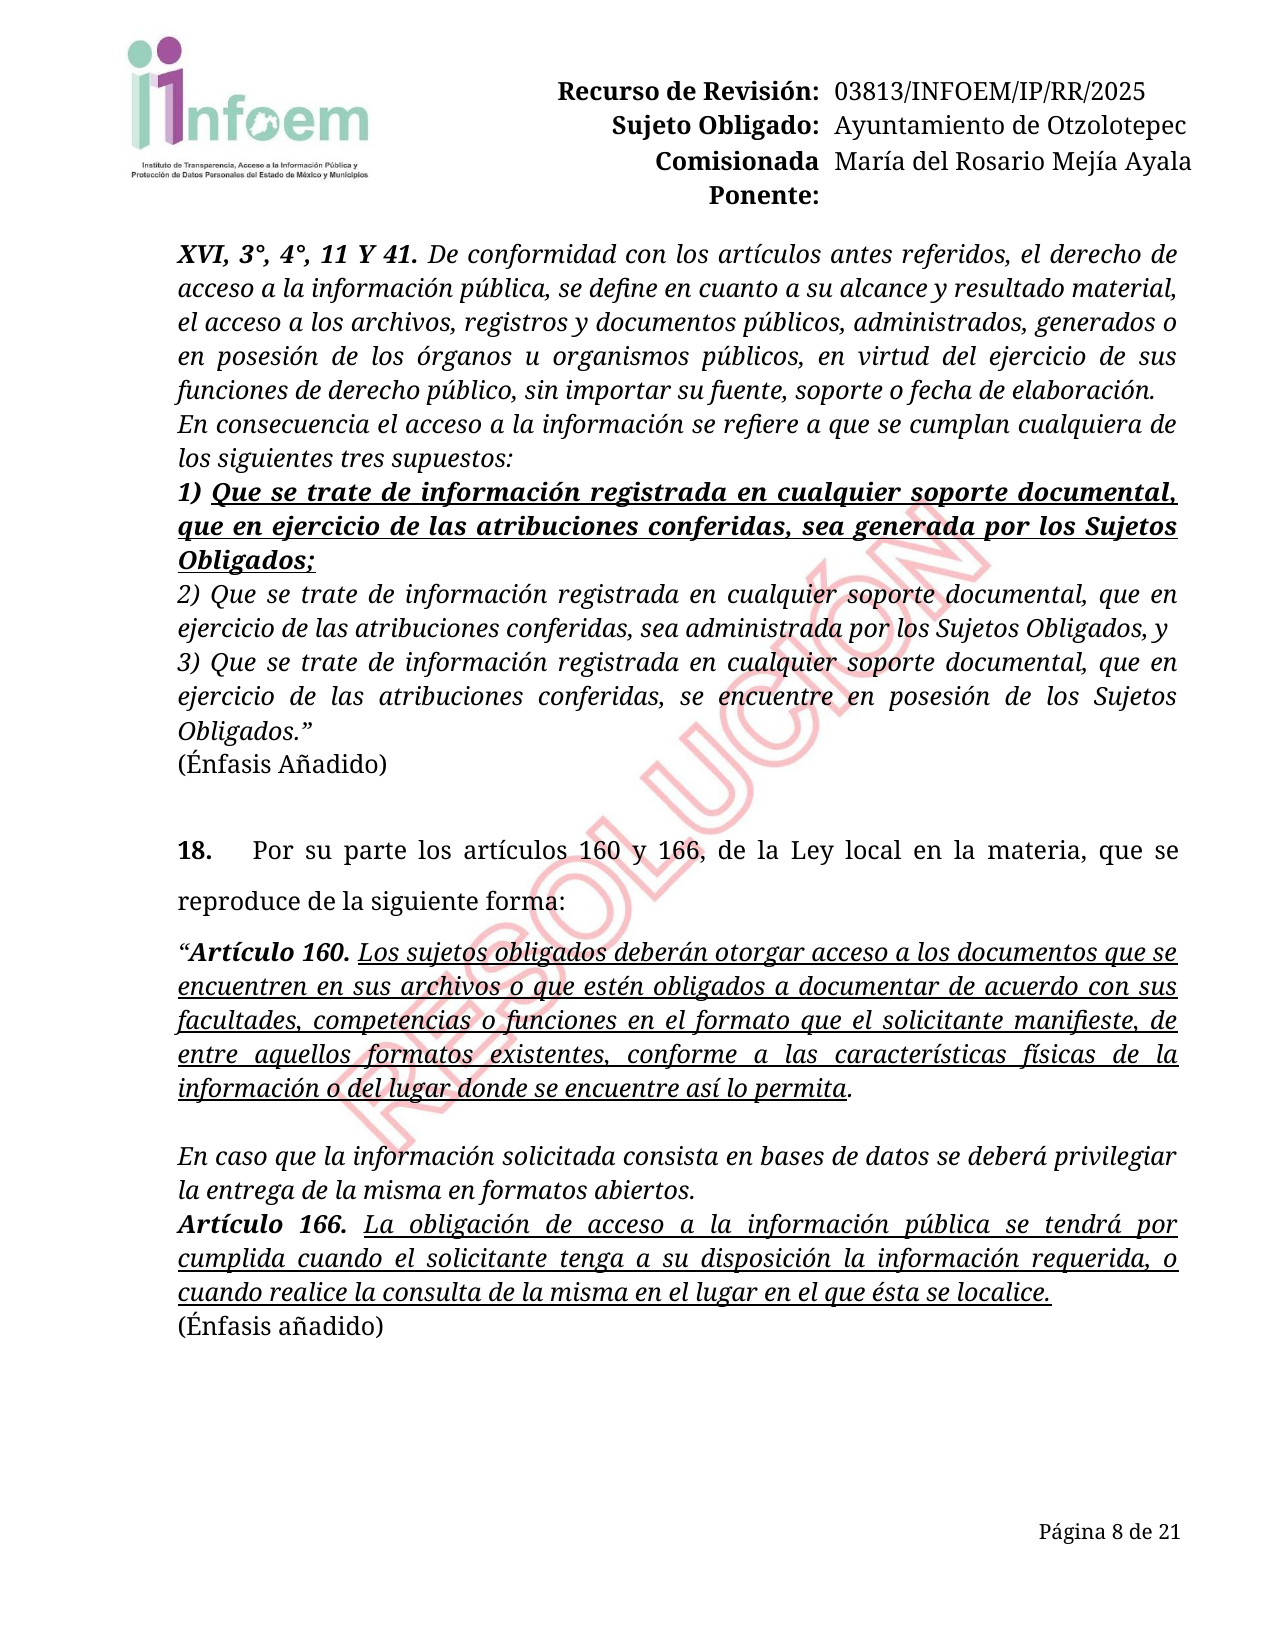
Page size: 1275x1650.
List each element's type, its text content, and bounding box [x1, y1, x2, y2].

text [177, 236, 1181, 407]
text En consecuencia el acceso a la información se refiere a que se cumplan cualquiera de los siguientes tres supuestos: [177, 407, 1181, 475]
text 3) Que se trate de información registrada en cualquier soporte documental, que en ejercicio de las atribuciones conferidas, se encuentre en posesión de los Sujetos Obligados.” [177, 645, 1181, 747]
picture [8, 0, 1275, 1631]
text En caso que la información solicitada consista en bases de datos se deberá privilegiar la entrega de la misma en formatos abiertos. [177, 1139, 1181, 1207]
text Artículo 166. La obligación de acceso a la información pública se tendrá por cumplida cuando el solicitante tenga a su disposición la información requerida, o cuando realice la consulta de la misma en el lugar en el que ésta se localice. [177, 1207, 1181, 1309]
text 1) Que se trate de información registrada en cualquier soporte documental, que en ejercicio de las atribuciones conferidas, sea generada por los Sujetos Obligados; [177, 475, 1181, 577]
text 2) Que se trate de información registrada en cualquier soporte documental, que en ejercicio de las atribuciones conferidas, sea administrada por los Sujetos Obligados, y [177, 577, 1181, 645]
text “Artículo 160. Los sujetos obligados deberán otorgar acceso a los documentos que se encuentren en sus archivos o que estén obligados a documentar de acuerdo con sus facultades, competencias o funciones en el formato que el solicitante manifieste, de entre aquellos formatos existentes, conforme a las características físicas de la información o del lugar donde se encuentre así lo permita. [177, 934, 1181, 1105]
text (Énfasis añadido) [177, 1309, 1181, 1343]
text (Énfasis Añadido) [177, 747, 1181, 781]
list Por su parte los artículos 160 y 166, de la Ley local en la materia, que se reproduce de la siguiente forma: [177, 832, 1181, 917]
